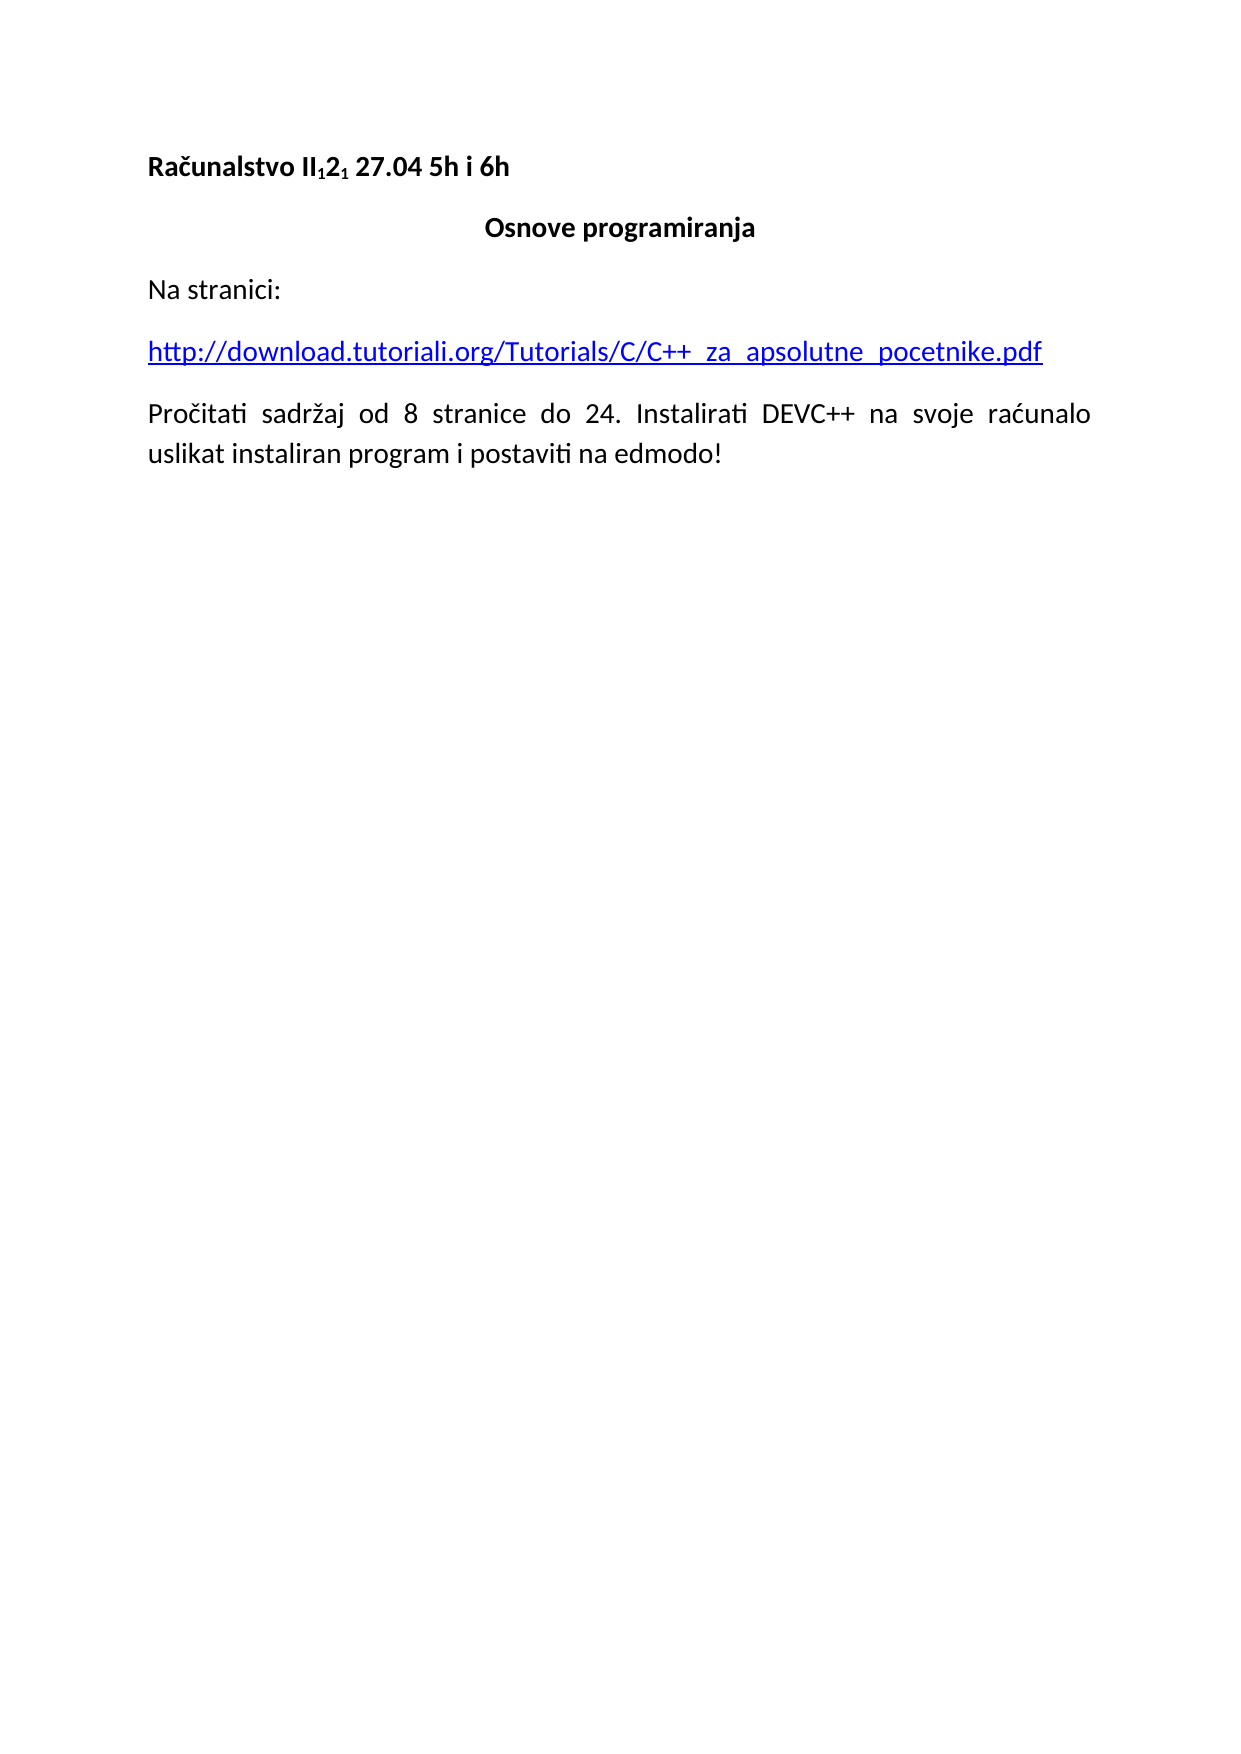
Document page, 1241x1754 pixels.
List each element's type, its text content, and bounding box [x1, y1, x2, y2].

text http://download.tutoriali.org/Tutorials/C/C++_za_apsolutne_pocetnike.pdf [148, 333, 1093, 368]
text Pročitati sadržaj od 8 stranice do 24. Instalirati DEVC++ na svoje raćunalo uslikat instaliran program i postaviti na edmodo! [148, 395, 1093, 471]
text Računalstvo II121 27.04 5h i 6h [148, 148, 1093, 183]
text Na stranici: [148, 271, 1093, 307]
text Osnove programiranja [148, 209, 1093, 245]
